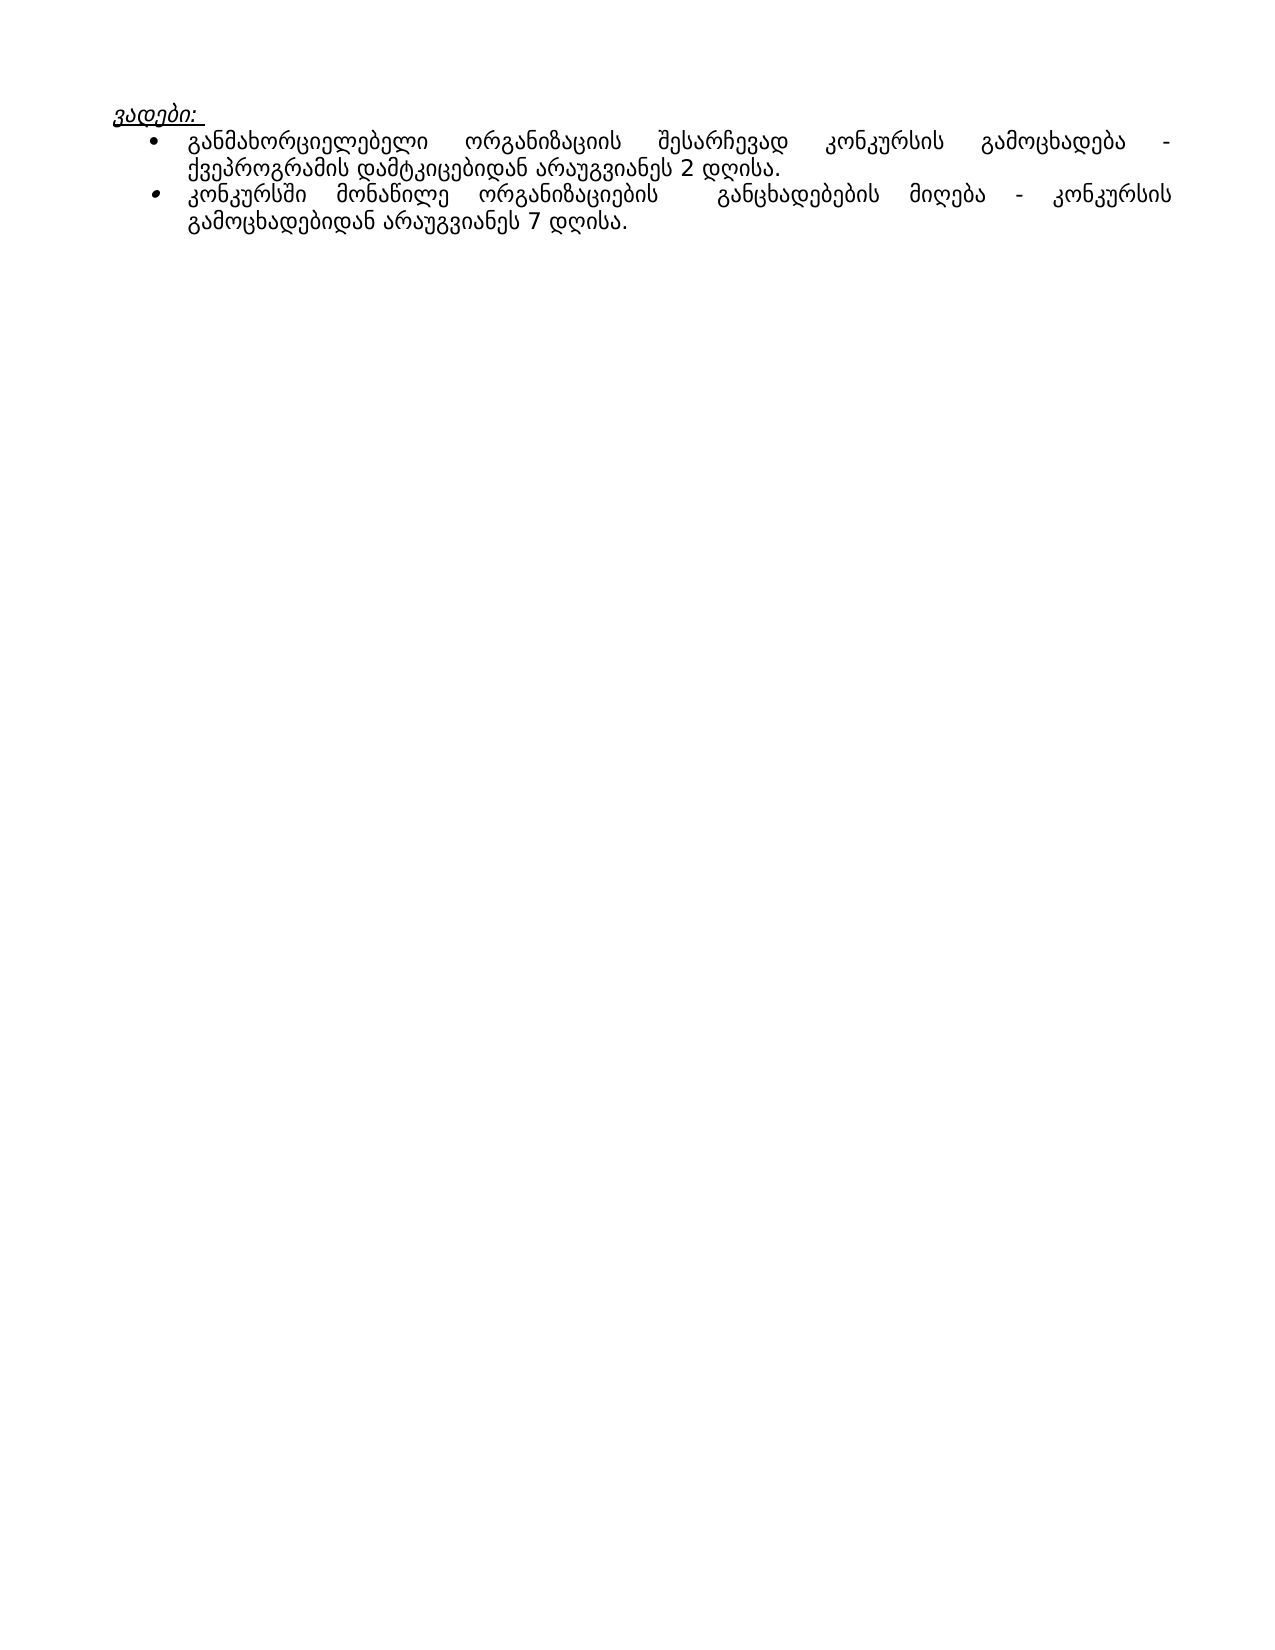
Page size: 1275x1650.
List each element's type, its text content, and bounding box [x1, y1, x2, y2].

text ვადები: [112, 102, 1172, 128]
list კონკურსში მონაწილე ორგანიზაციების განცხადებების მიღება - კონკურსის გამოცხადებიდან არაუგვიანეს 7 დღისა. [150, 182, 1172, 235]
list განმახორციელებელი ორგანიზაციის შესარჩევად კონკურსის გამოცხადება - ქვეპროგრამის დამტკიცებიდან არაუგვიანეს 2 დღისა. [150, 128, 1172, 182]
